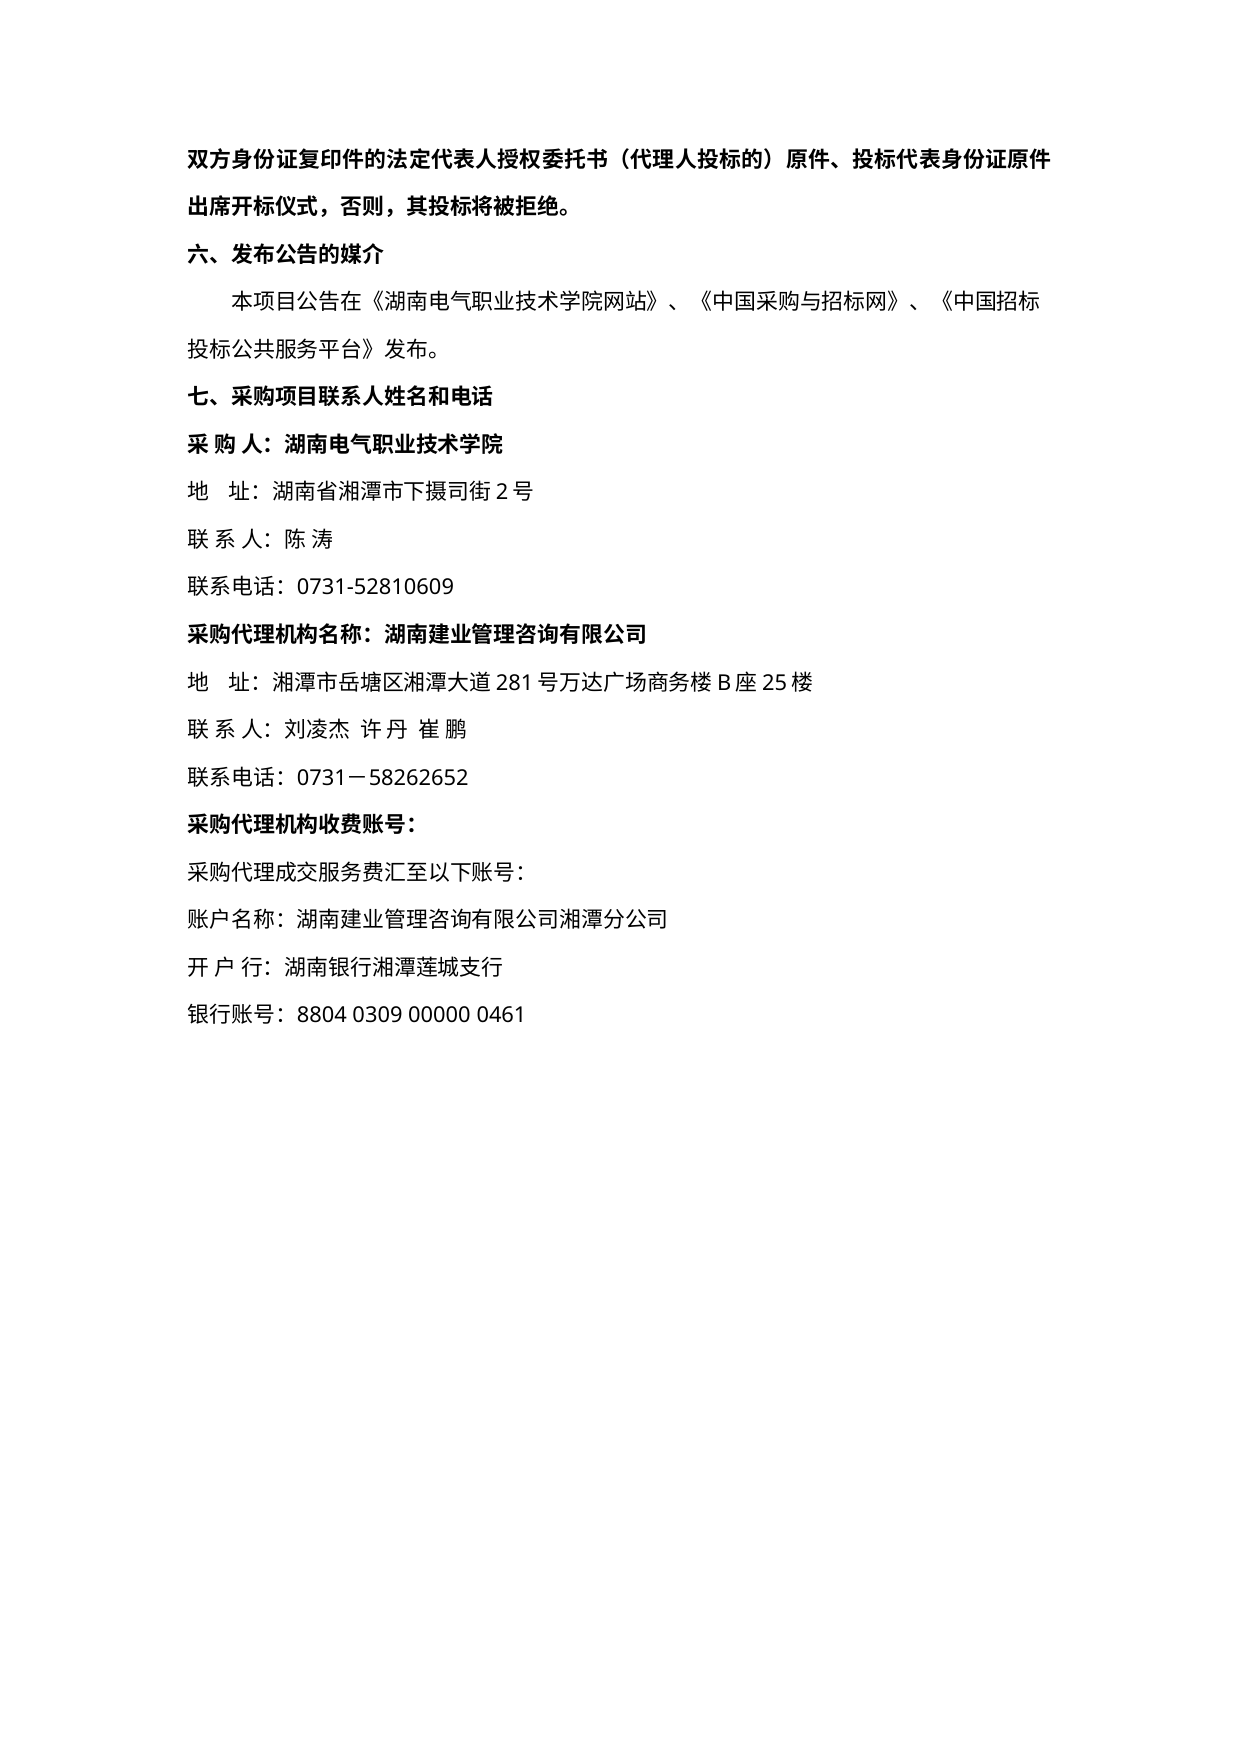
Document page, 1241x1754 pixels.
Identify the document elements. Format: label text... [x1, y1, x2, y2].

text 本项目公告在《湖南电气职业技术学院网站》、《中国采购与招标网》、《中国招标投标公共服务平台》发布。 [187, 284, 1053, 363]
text 采购代理成交服务费汇至以下账号： [187, 855, 1053, 886]
text 账户名称：湖南建业管理咨询有限公司湘潭分公司 [187, 902, 1053, 934]
text 六、发布公告的媒介 [187, 237, 1053, 268]
text 七、采购项目联系人姓名和电话 [187, 379, 1053, 411]
text 采 购 人：湖南电气职业技术学院 [187, 427, 1053, 458]
text 联系电话：0731-52810609 [187, 569, 1053, 601]
text 联系电话：0731－58262652 [187, 759, 1053, 791]
text 采购代理机构收费账号： [187, 807, 1053, 839]
text 联 系 人：刘凌杰 许 丹 崔 鹏 [187, 712, 1053, 744]
text 地 址：湖南省湘潭市下摄司街2号 [187, 474, 1053, 506]
text 开 户 行：湖南银行湘潭莲城支行 [187, 950, 1053, 981]
text 银行账号：8804 0309 00000 0461 [187, 997, 1053, 1029]
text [187, 142, 1053, 221]
text 采购代理机构名称：湖南建业管理咨询有限公司 [187, 617, 1053, 649]
text 地 址：湘潭市岳塘区湘潭大道281号万达广场商务楼B座25楼 [187, 664, 1053, 696]
text 联 系 人：陈 涛 [187, 522, 1053, 553]
